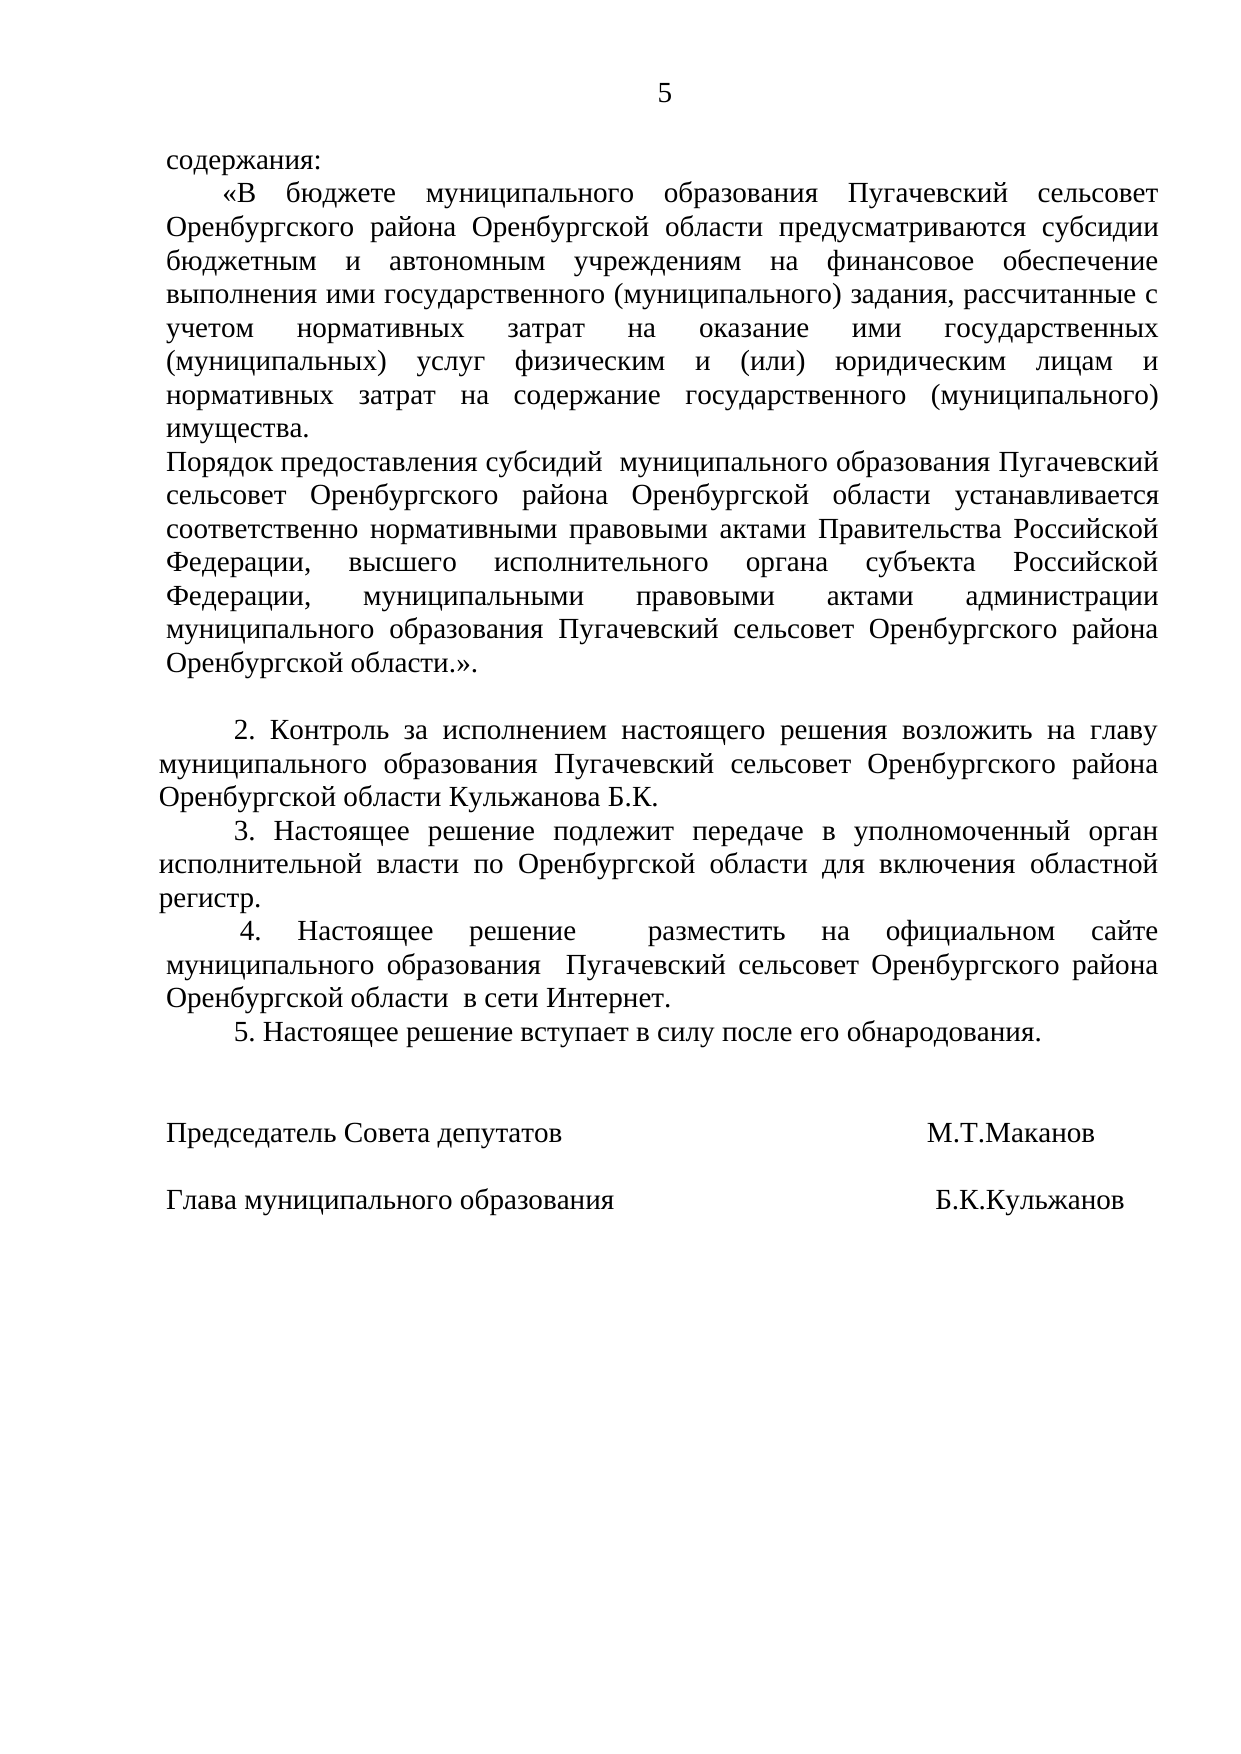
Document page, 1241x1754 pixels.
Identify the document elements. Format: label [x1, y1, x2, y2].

table_cell [159, 142, 1166, 1618]
